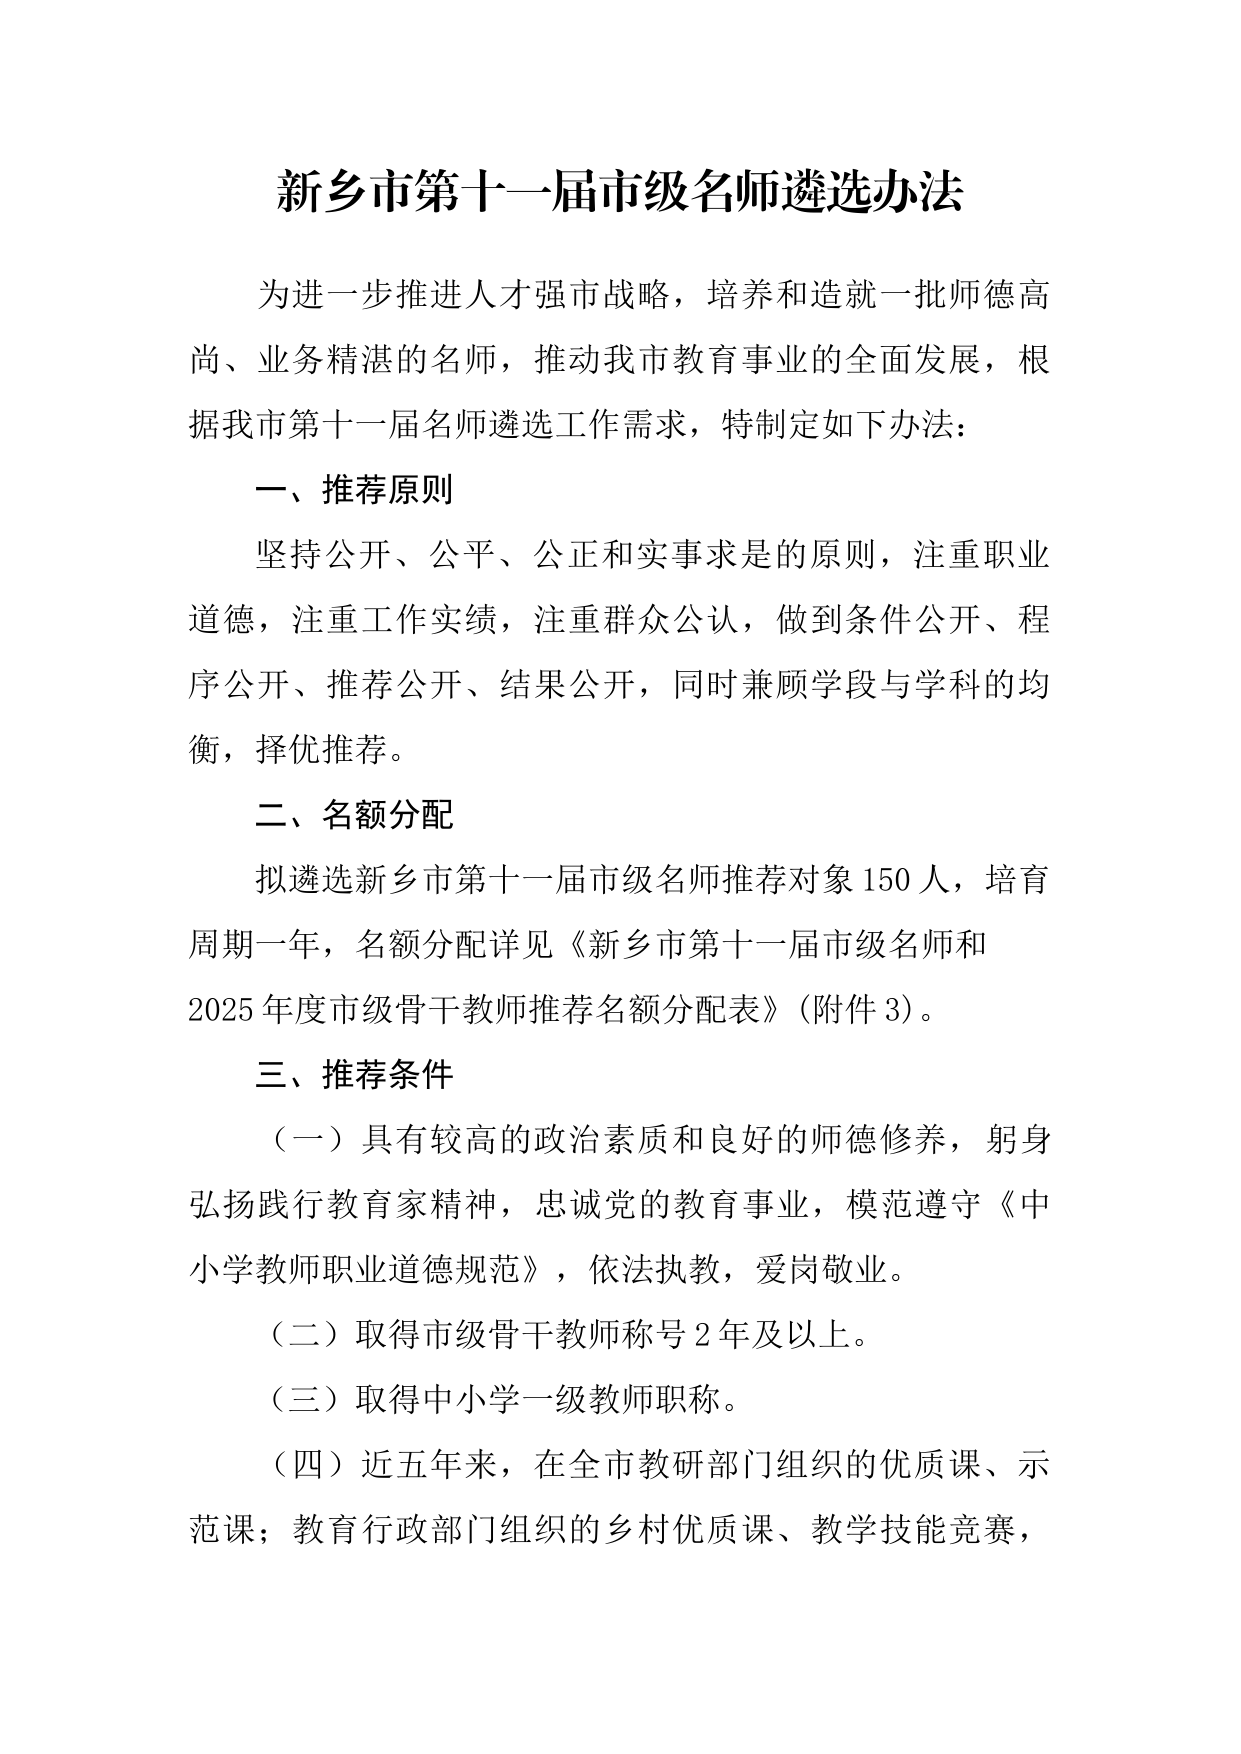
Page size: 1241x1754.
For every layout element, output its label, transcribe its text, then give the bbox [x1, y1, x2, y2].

text 新乡市第十一届市级名师遴选办法 [187, 162, 1053, 227]
text （一）具有较高的政治素质和良好的师德修养，躬身弘扬践行教育家精神，忠诚党的教育事业，模范遵守《中小学教师职业道德规范》，依法执教，爱岗敬业。 [187, 1104, 1053, 1299]
text 为进一步推进人才强市战略，培养和造就一批师德高尚、业务精湛的名师，推动我市教育事业的全面发展，根据我市第十一届名师遴选工作需求，特制定如下办法： [187, 259, 1053, 454]
text 拟遴选新乡市第十一届市级名师推荐对象150人，培育周期一年，名额分配详见《新乡市第十一届市级名师和2025年度市级骨干教师推荐名额分配表》(附件3)。 [187, 844, 1053, 1039]
text 二、名额分配 [187, 779, 1053, 844]
text 一、推荐原则 [187, 454, 1053, 519]
text （二）取得市级骨干教师称号2年及以上。 [187, 1299, 1053, 1364]
text 坚持公开、公平、公正和实事求是的原则，注重职业道德，注重工作实绩，注重群众公认，做到条件公开、程序公开、推荐公开、结果公开，同时兼顾学段与学科的均衡，择优推荐。 [187, 519, 1053, 779]
text 三、推荐条件 [187, 1039, 1053, 1104]
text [187, 1429, 1053, 1559]
text （三）取得中小学一级教师职称。 [187, 1364, 1053, 1429]
